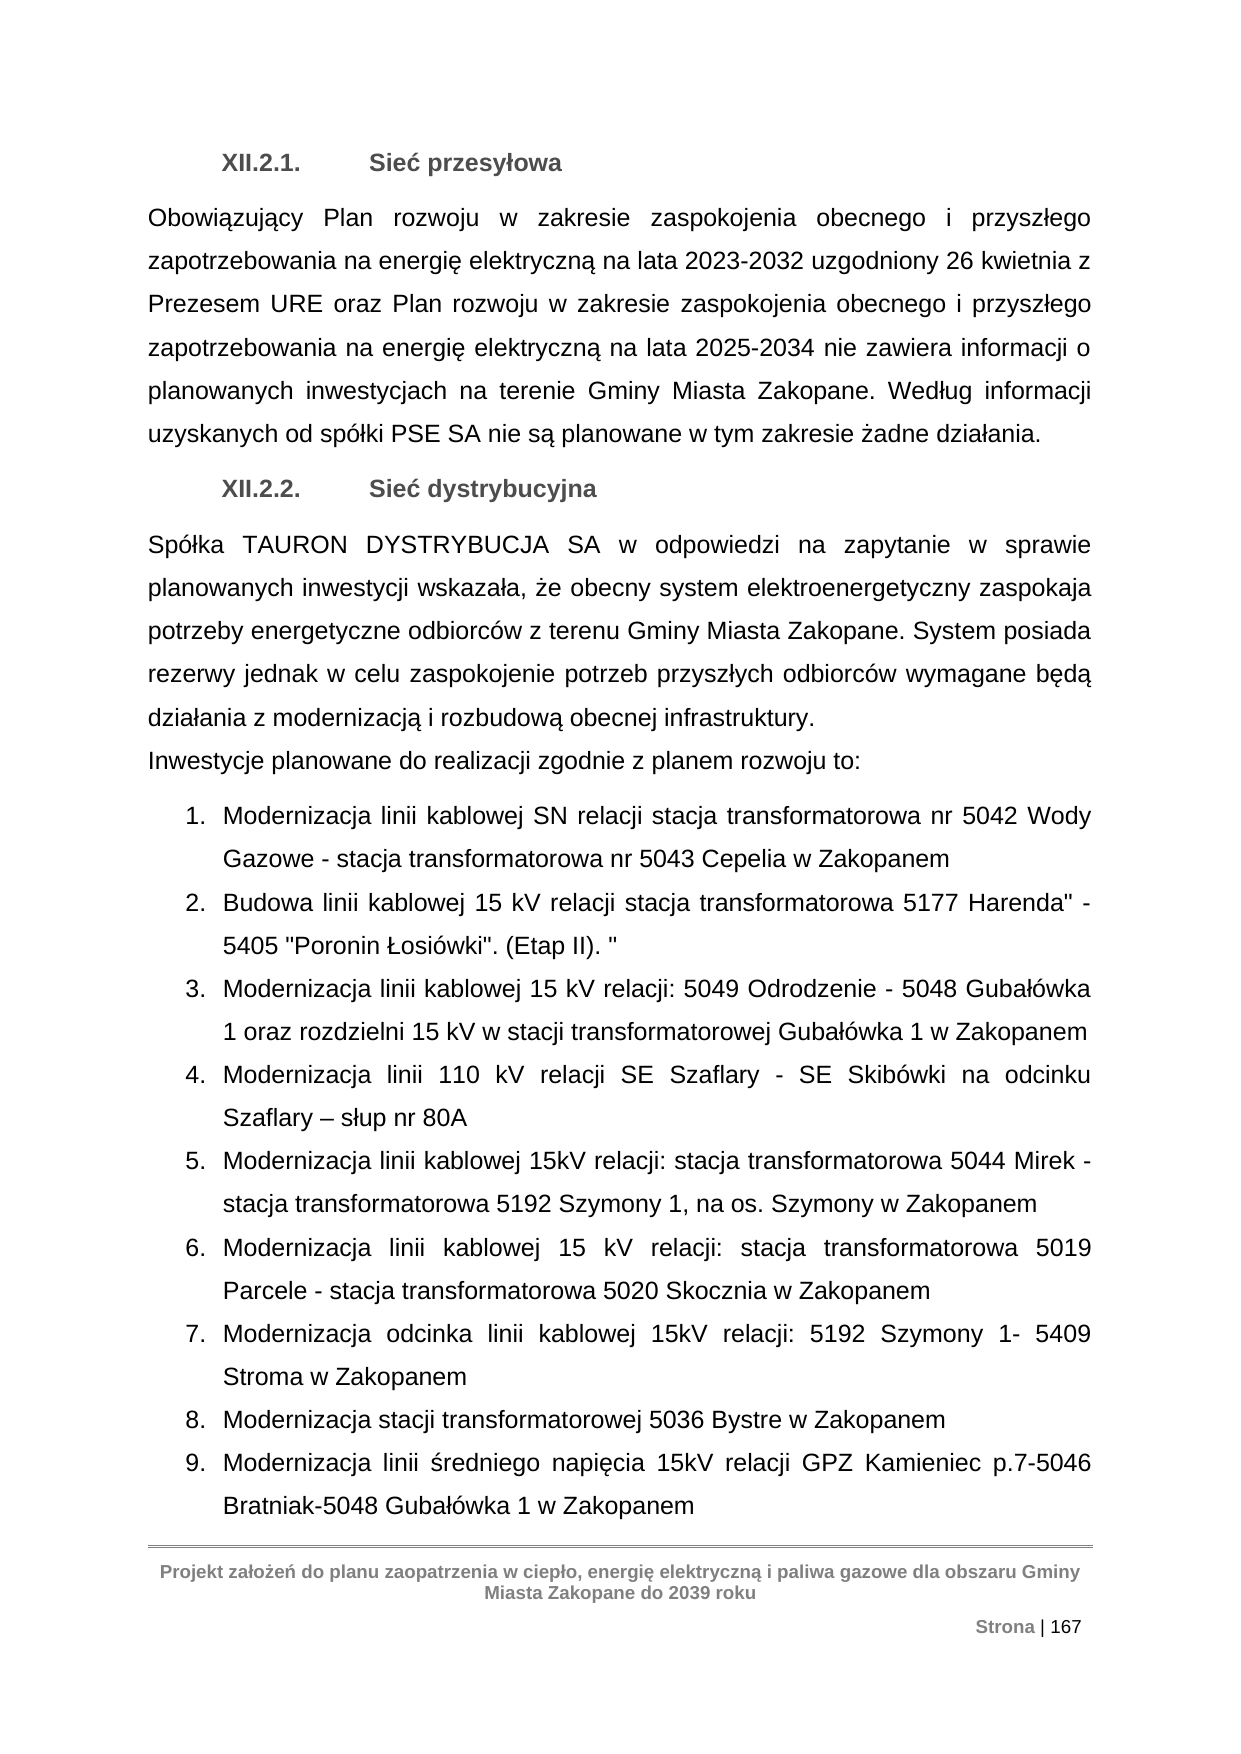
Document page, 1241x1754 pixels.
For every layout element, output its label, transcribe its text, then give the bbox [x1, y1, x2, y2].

list Modernizacja linii kablowej 15 kV relacji: 5049 Odrodzenie - 5048 Gubałówka 1 oraz rozdzielni 15 kV w stacji transformatorowej Gubałówka 1 w Zakopanem [185, 974, 1093, 1046]
text Obowiązujący Plan rozwoju w zakresie zaspokojenia obecnego i przyszłego zapotrzebowania na energię elektryczną na lata 2023-2032 uzgodniony 26 kwietnia z Prezesem URE oraz Plan rozwoju w zakresie zaspokojenia obecnego i przyszłego zapotrzebowania na energię elektryczną na lata 2025-2034 nie zawiera informacji o planowanych inwestycjach na terenie Gminy Miasta Zakopane. Według informacji uzyskanych od spółki PSE SA nie są planowane w tym zakresie żadne działania. [148, 203, 1093, 448]
list Modernizacja odcinka linii kablowej 15kV relacji: 5192 Szymony 1- 5409 Stroma w Zakopanem [185, 1319, 1093, 1391]
list Modernizacja linii kablowej 15 kV relacji: stacja transformatorowa 5019 Parcele - stacja transformatorowa 5020 Skocznia w Zakopanem [185, 1233, 1093, 1304]
list Modernizacja linii średniego napięcia 15kV relacji GPZ Kamieniec p.7-5046 Bratniak-5048 Gubałówka 1 w Zakopanem [185, 1448, 1093, 1520]
list Budowa linii kablowej 15 kV relacji stacja transformatorowa 5177 Harenda" - 5405 "Poronin Łosiówki". (Etap II). " [185, 888, 1093, 959]
text Inwestycje planowane do realizacji zgodnie z planem rozwoju to: [148, 746, 1093, 774]
text Spółka TAURON DYSTRYBUCJA SA w odpowiedzi na zapytanie w sprawie planowanych inwestycji wskazała, że obecny system elektroenergetyczny zaspokaja potrzeby energetyczne odbiorców z terenu Gminy Miasta Zakopane. System posiada rezerwy jednak w celu zaspokojenie potrzeb przyszłych odbiorców wymagane będą działania z modernizacją i rozbudową obecnej infrastruktury. [148, 530, 1093, 731]
list Modernizacja stacji transformatorowej 5036 Bystre w Zakopanem [185, 1405, 1093, 1434]
list Modernizacja linii kablowej SN relacji stacja transformatorowa nr 5042 Wody Gazowe - stacja transformatorowa nr 5043 Cepelia w Zakopanem [185, 801, 1093, 873]
list Modernizacja linii kablowej 15kV relacji: stacja transformatorowa 5044 Mirek - stacja transformatorowa 5192 Szymony 1, na os. Szymony w Zakopanem [185, 1146, 1093, 1218]
subtitle Sieć przesyłowa [221, 148, 1093, 176]
list Modernizacja linii 110 kV relacji SE Szaflary - SE Skibówki na odcinku Szaflary – słup nr 80A [185, 1060, 1093, 1132]
subtitle Sieć dystrybucyjna [221, 474, 1093, 503]
